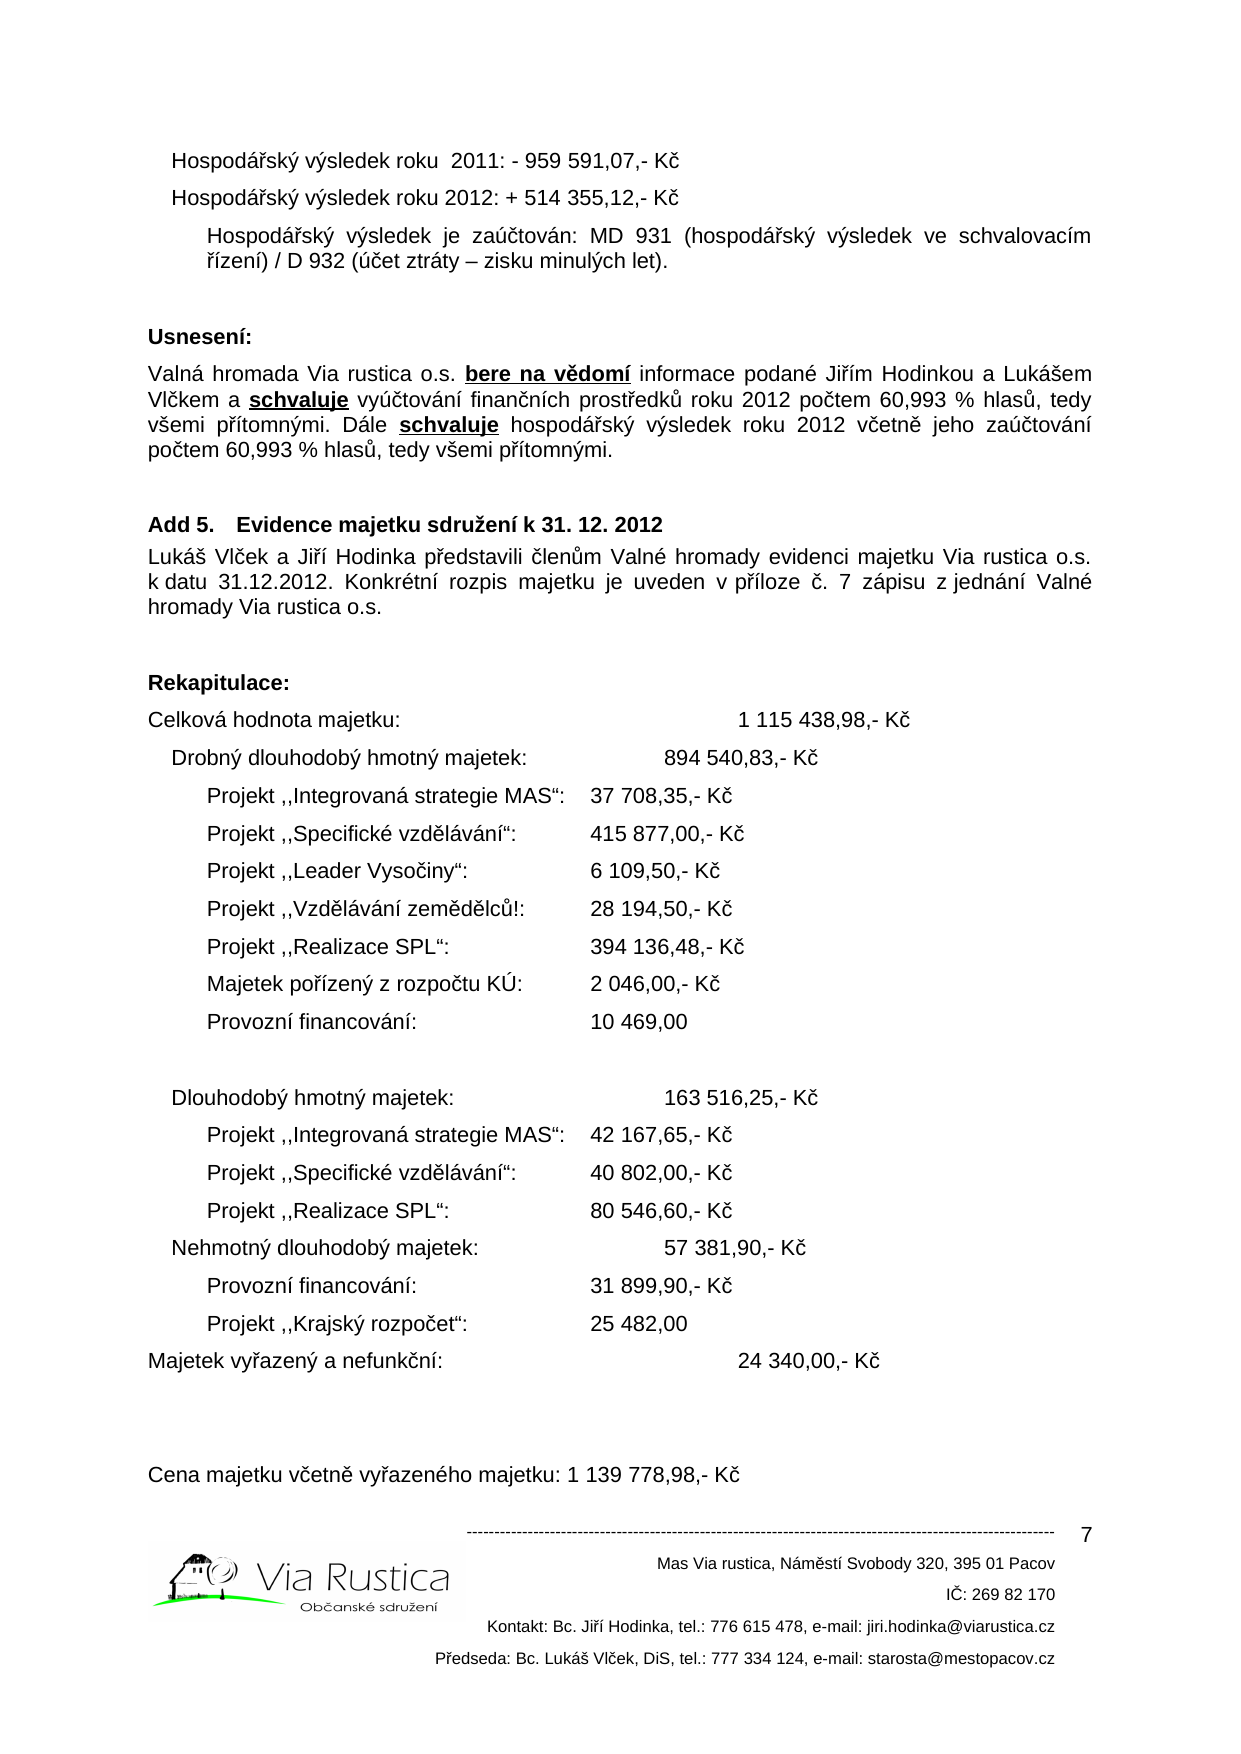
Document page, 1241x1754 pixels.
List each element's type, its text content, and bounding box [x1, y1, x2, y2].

text Dlouhodobý hmotný majetek: 163 516,25,- Kč [171, 1084, 1093, 1110]
text Projekt ,,Realizace SPL“: 80 546,60,- Kč [207, 1198, 1093, 1223]
text Celková hodnota majetku: 1 115 438,98,- Kč [148, 707, 1093, 733]
text Hospodářský výsledek roku 2011: - 959 591,07,- Kč [171, 148, 1093, 173]
text Majetek pořízený z rozpočtu KÚ: 2 046,00,- Kč [207, 971, 1093, 997]
picture [147, 1541, 467, 1622]
text Projekt ,,Realizace SPL“: 394 136,48,- Kč [207, 934, 1093, 959]
text Majetek vyřazený a nefunkční: 24 340,00,- Kč [148, 1348, 1093, 1374]
text Usnesení: [148, 324, 1093, 349]
text Nehmotný dlouhodobý majetek: 57 381,90,- Kč [171, 1235, 1093, 1261]
text Projekt ,,Specifické vzdělávání“: 40 802,00,- Kč [207, 1160, 1093, 1185]
text Provozní financování: 10 469,00 [207, 1009, 1093, 1034]
text Lukáš Vlček a Jiří Hodinka představili členům Valné hromady evidenci majetku Via rustica o.s. k datu 31.12.2012. Konkrétní rozpis majetku je uveden v příloze č. 7 zápisu z jednání Valné hromady Via rustica o.s. [148, 544, 1093, 619]
text Projekt ,,Integrovaná strategie MAS“: 42 167,65,- Kč [207, 1122, 1093, 1147]
text Projekt ,,Integrovaná strategie MAS“: 37 708,35,- Kč [207, 783, 1093, 808]
text Projekt ,,Specifické vzdělávání“: 415 877,00,- Kč [207, 821, 1093, 846]
text Provozní financování: 31 899,90,- Kč [207, 1273, 1093, 1298]
text Hospodářský výsledek roku 2012: + 514 355,12,- Kč [171, 185, 1093, 211]
text Projekt ,,Vzdělávání zemědělců!: 28 194,50,- Kč [207, 896, 1093, 921]
text Cena majetku včetně vyřazeného majetku: 1 139 778,98,- Kč [148, 1462, 1093, 1487]
text Valná hromada Via rustica o.s. bere na vědomí informace podané Jiřím Hodinkou a Lukášem Vlčkem a schvaluje vyúčtování finančních prostředků roku 2012 počtem 60,993 % hlasů, tedy všemi přítomnými. Dále schvaluje hospodářský výsledek roku 2012 včetně jeho zaúčtování počtem 60,993 % hlasů, tedy všemi přítomnými. [148, 361, 1093, 462]
text Projekt ,,Krajský rozpočet“: 25 482,00 [207, 1311, 1093, 1336]
text Rekapitulace: [148, 670, 1093, 695]
text Drobný dlouhodobý hmotný majetek: 894 540,83,- Kč [171, 745, 1093, 770]
text Hospodářský výsledek je zaúčtován: MD 931 (hospodářský výsledek ve schvalovacím řízení) / D 932 (účet ztráty – zisku minulých let). [207, 223, 1093, 273]
subtitle Evidence majetku sdružení k 31. 12. 2012 [148, 512, 1093, 538]
text Projekt ,,Leader Vysočiny“: 6 109,50,- Kč [207, 858, 1093, 883]
